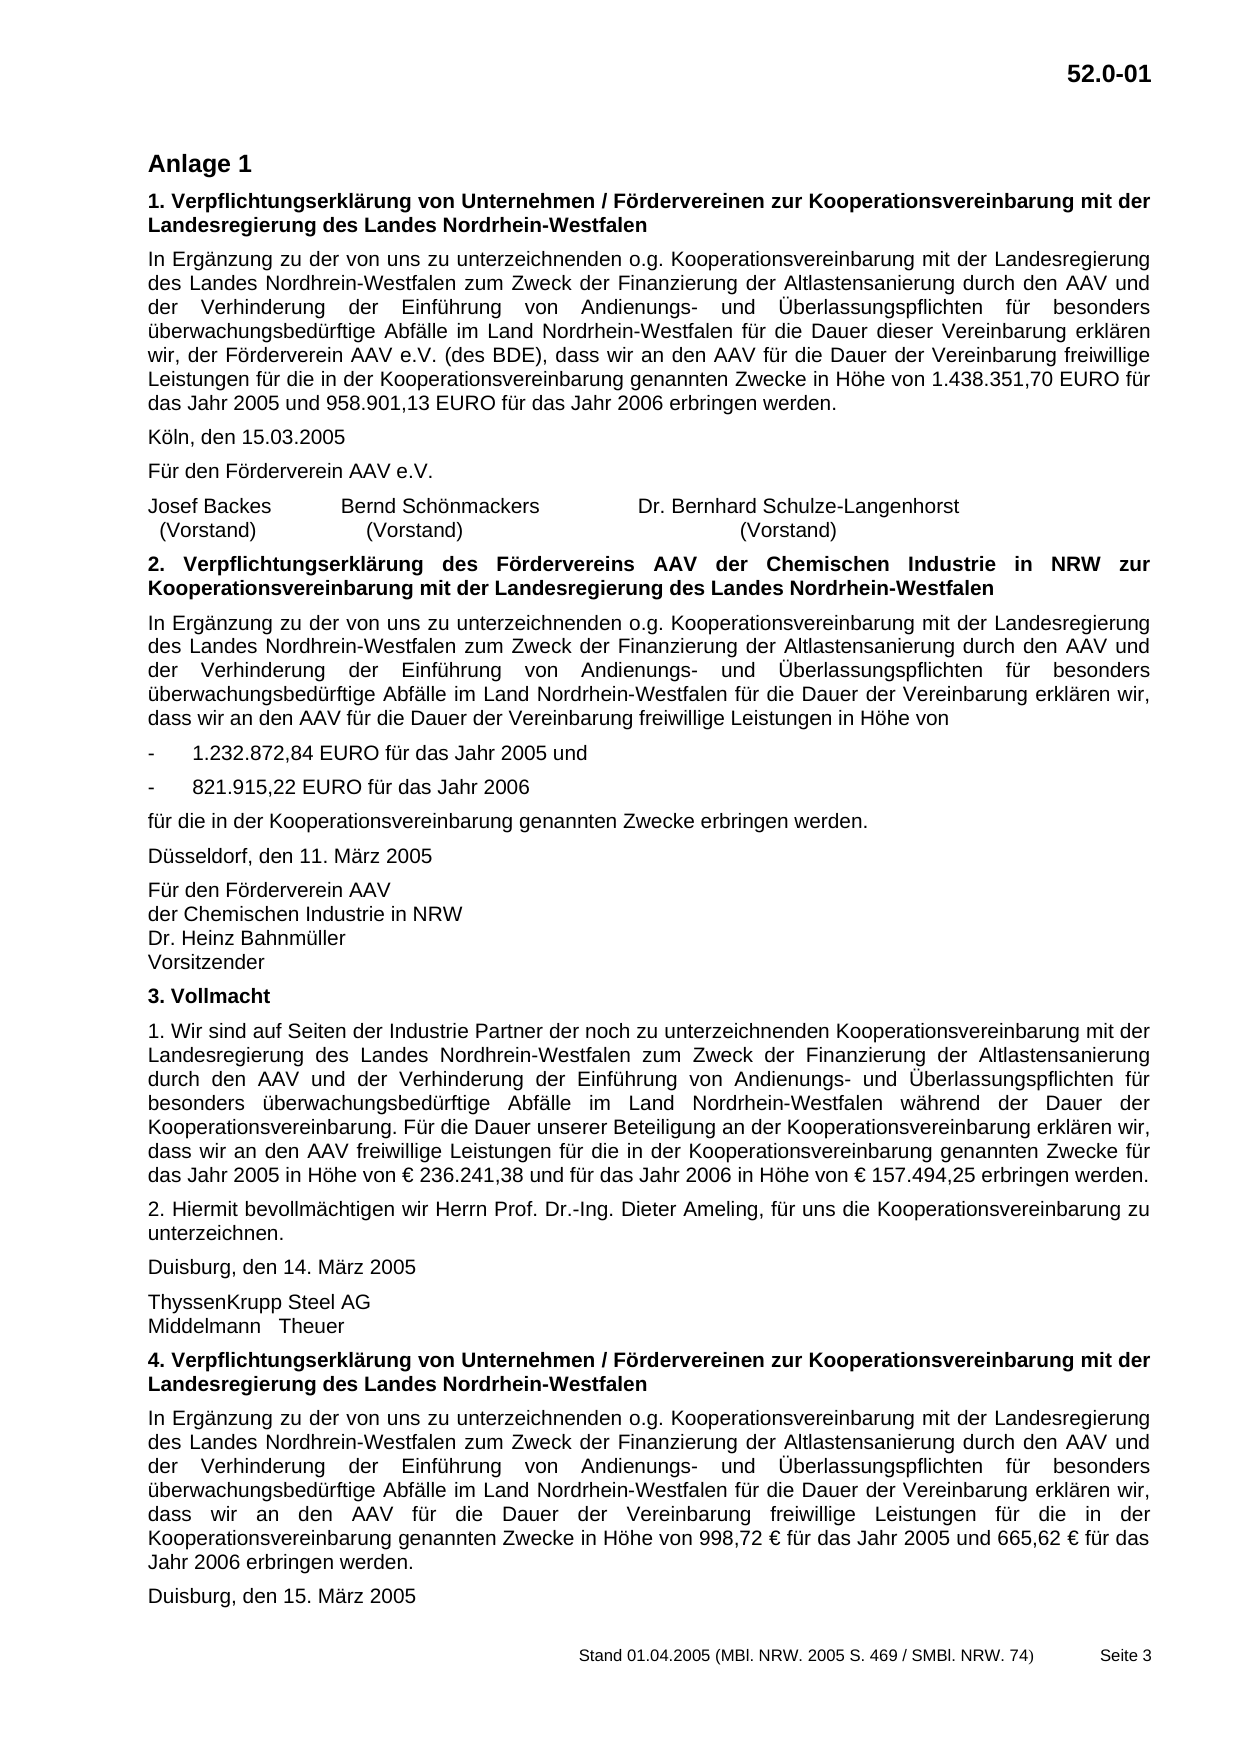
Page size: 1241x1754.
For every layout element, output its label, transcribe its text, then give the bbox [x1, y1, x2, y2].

text Für den Förderverein AAV e.V. [148, 459, 1152, 483]
text Duisburg, den 14. März 2005 [148, 1255, 1152, 1279]
text ThyssenKrupp Steel AG Middelmann Theuer [148, 1289, 1152, 1337]
text 3. Vollmacht [148, 984, 1152, 1008]
text 4. Verpflichtungserklärung von Unternehmen / Fördervereinen zur Kooperationsvereinbarung mit der Landesregierung des Landes Nordrhein-Westfalen [148, 1348, 1152, 1396]
text Duisburg, den 15. März 2005 [148, 1584, 1152, 1608]
text In Ergänzung zu der von uns zu unterzeichnenden o.g. Kooperationsvereinbarung mit der Landesregierung des Landes Nordhrein-Westfalen zum Zweck der Finanzierung der Altlastensanierung durch den AAV und der Verhinderung der Einführung von Andienungs- und Überlassungspflichten für besonders überwachungsbedürftige Abfälle im Land Nordrhein-Westfalen für die Dauer der Vereinbarung erklären wir, dass wir an den AAV für die Dauer der Vereinbarung freiwillige Leistungen in Höhe von [148, 610, 1152, 730]
text 2. Hiermit bevollmächtigen wir Herrn Prof. Dr.-Ing. Dieter Ameling, für uns die Kooperationsvereinbarung zu unterzeichnen. [148, 1197, 1152, 1245]
text Josef Backes Bernd Schönmackers Dr. Bernhard Schulze-Langenhorst (Vorstand) (Vorstand) (Vorstand) [148, 494, 1152, 542]
text In Ergänzung zu der von uns zu unterzeichnenden o.g. Kooperationsvereinbarung mit der Landesregierung des Landes Nordhrein-Westfalen zum Zweck der Finanzierung der Altlastensanierung durch den AAV und der Verhinderung der Einführung von Andienungs- und Überlassungspflichten für besonders überwachungsbedürftige Abfälle im Land Nordrhein-Westfalen für die Dauer der Vereinbarung erklären wir, dass wir an den AAV für die Dauer der Vereinbarung freiwillige Leistungen für die in der Kooperationsvereinbarung genannten Zwecke in Höhe von 998,72 € für das Jahr 2005 und 665,62 € für das Jahr 2006 erbringen werden. [148, 1406, 1152, 1574]
text Für den Förderverein AAV der Chemischen Industrie in NRW Dr. Heinz Bahnmüller Vorsitzender [148, 878, 1152, 974]
text Köln, den 15.03.2005 [148, 425, 1152, 449]
text für die in der Kooperationsvereinbarung genannten Zwecke erbringen werden. [148, 809, 1152, 833]
text 2. Verpflichtungserklärung des Fördervereins AAV der Chemischen Industrie in NRW zur Kooperationsvereinbarung mit der Landesregierung des Landes Nordrhein-Westfalen [148, 552, 1152, 600]
text 1. Verpflichtungserklärung von Unternehmen / Fördervereinen zur Kooperationsvereinbarung mit der Landesregierung des Landes Nordrhein-Westfalen [148, 188, 1152, 236]
subtitle Anlage 1 [148, 149, 1152, 178]
text 1. Wir sind auf Seiten der Industrie Partner der noch zu unterzeichnenden Kooperationsvereinbarung mit der Landesregierung des Landes Nordhrein-Westfalen zum Zweck der Finanzierung der Altlastensanierung durch den AAV und der Verhinderung der Einführung von Andienungs- und Überlassungspflichten für besonders überwachungsbedürftige Abfälle im Land Nordrhein-Westfalen während der Dauer der Kooperationsvereinbarung. Für die Dauer unserer Beteiligung an der Kooperationsvereinbarung erklären wir, dass wir an den AAV freiwillige Leistungen für die in der Kooperationsvereinbarung genannten Zwecke für das Jahr 2005 in Höhe von € 236.241,38 und für das Jahr 2006 in Höhe von € 157.494,25 erbringen werden. [148, 1019, 1152, 1186]
text In Ergänzung zu der von uns zu unterzeichnenden o.g. Kooperationsvereinbarung mit der Landesregierung des Landes Nordhrein-Westfalen zum Zweck der Finanzierung der Altlastensanierung durch den AAV und der Verhinderung der Einführung von Andienungs- und Überlassungspflichten für besonders überwachungsbedürftige Abfälle im Land Nordrhein-Westfalen für die Dauer dieser Vereinbarung erklären wir, der Förderverein AAV e.V. (des BDE), dass wir an den AAV für die Dauer der Vereinbarung freiwillige Leistungen für die in der Kooperationsvereinbarung genannten Zwecke in Höhe von 1.438.351,70 EURO für das Jahr 2005 und 958.901,13 EURO für das Jahr 2006 erbringen werden. [148, 247, 1152, 414]
text - 1.232.872,84 EURO für das Jahr 2005 und [148, 741, 1152, 764]
text Düsseldorf, den 11. März 2005 [148, 844, 1152, 868]
text - 821.915,22 EURO für das Jahr 2006 [148, 775, 1152, 799]
